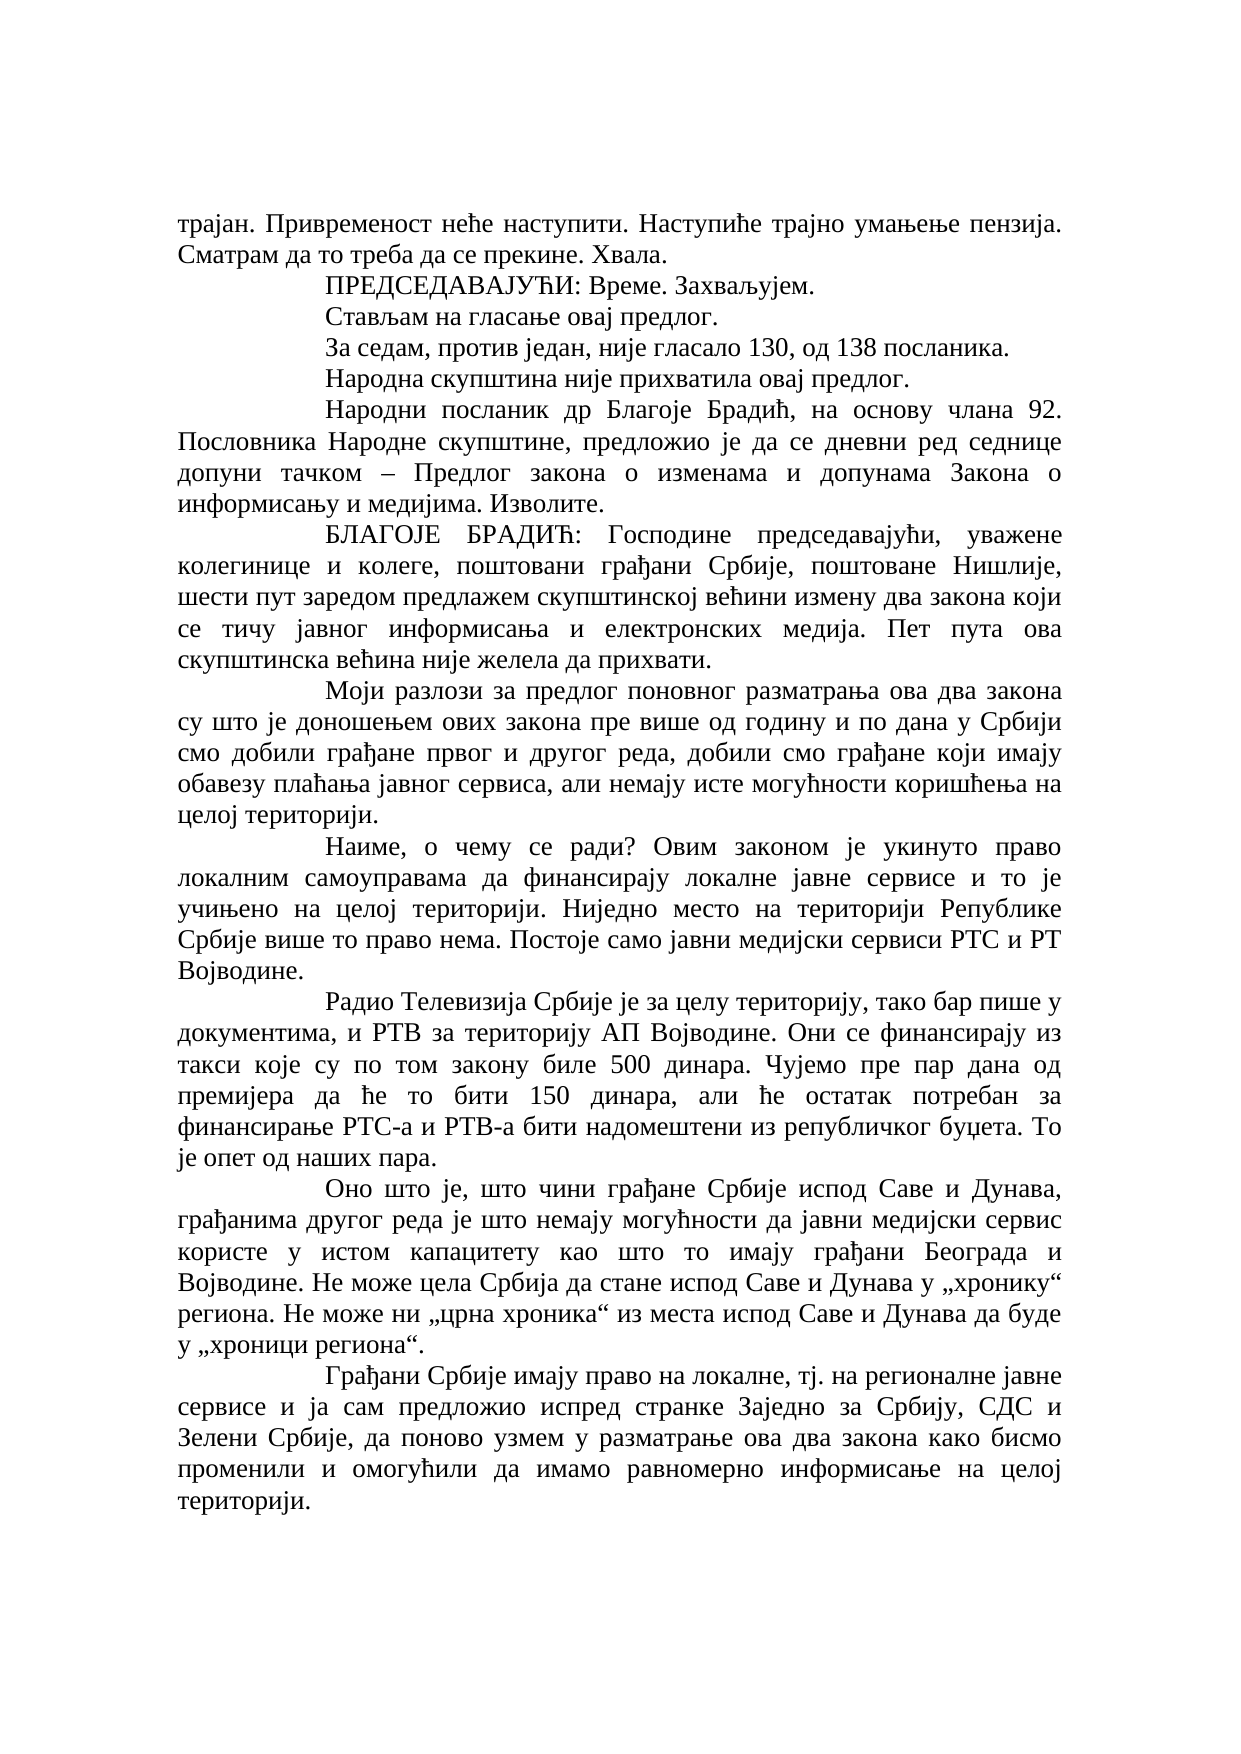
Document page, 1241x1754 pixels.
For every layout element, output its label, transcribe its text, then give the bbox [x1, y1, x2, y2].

text Грађани Србије имају право на локалне, тј. на регионалне јавне сервисе и ја сам предложио испред странке Заједно за Србију, СДС и Зелени Србије, да поново узмем у разматрање ова два закона како бисмо променили и омогућили да имамо равномерно информисање на целој територији. [177, 1359, 1063, 1515]
text Радио Телевизија Србије је за целу територију, тако бар пише у документима, и РТВ за територију АП Војводине. Они се финансирају из такси које су по том закону биле 500 динара. Чујемо пре пар дана од премијера да ће то бити 150 динара, али ће остатак потребан за финансирање РТС-а и РТВ-а бити надомештени из републичког буџета. То је опет од наших пара. [177, 985, 1063, 1172]
text Народна скупштина није прихватила овај предлог. [177, 362, 1063, 394]
text Оно што је, што чини грађане Србије испод Саве и Дунава, грађанима другог реда је што немају могућности да јавни медијски сервис користе у истом капацитету као што то имају грађани Београда и Војводине. Не може цела Србија да стане испод Саве и Дунава у „хронику“ региона. Не може ни „црна хроника“ из места испод Саве и Дунава да буде у „хроници региона“. [177, 1172, 1063, 1359]
text Стављам на гласање овај предлог. [177, 300, 1063, 331]
text Народни посланик др Благоје Брадић, на основу члана 92. Пословника Народне скупштине, предложио је да се дневни ред седнице допуни тачком – Предлог закона о изменама и допунама Закона о информисању и медијима. Изволите. [177, 394, 1063, 518]
text За седам, против један, није гласало 130, од 138 посланика. [177, 331, 1063, 362]
text Наиме, о чему се ради? Овим законом је укинуто право локалним самоуправама да финансирају локалне јавне сервисе и то је учињено на целој територији. Ниједно место на територији Републике Србије више то право нема. Постоје само јавни медијски сервиси РТС и РТ Војводине. [177, 830, 1063, 985]
text Моји разлози за предлог поновног разматрања ова два закона су што је доношењем ових закона пре више од годину и по дана у Србији смо добили грађане првог и другог реда, добили смо грађане који имају обавезу плаћања јавног сервиса, али немају исте могућности коришћења на целој територији. [177, 674, 1063, 830]
text БЛАГОЈЕ БРАДИЋ: Господине председавајући, уважене колегинице и колеге, поштовани грађани Србије, поштоване Нишлије, шести пут заредом предлажем скупштинској већини измену два закона који се тичу јавног информисања и електронских медија. Пет пута ова скупштинска већина није желела да прихвати. [177, 518, 1063, 674]
text ПРЕДСЕДАВАЈУЋИ: Време. Захваљујем. [177, 269, 1063, 300]
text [177, 207, 1063, 269]
